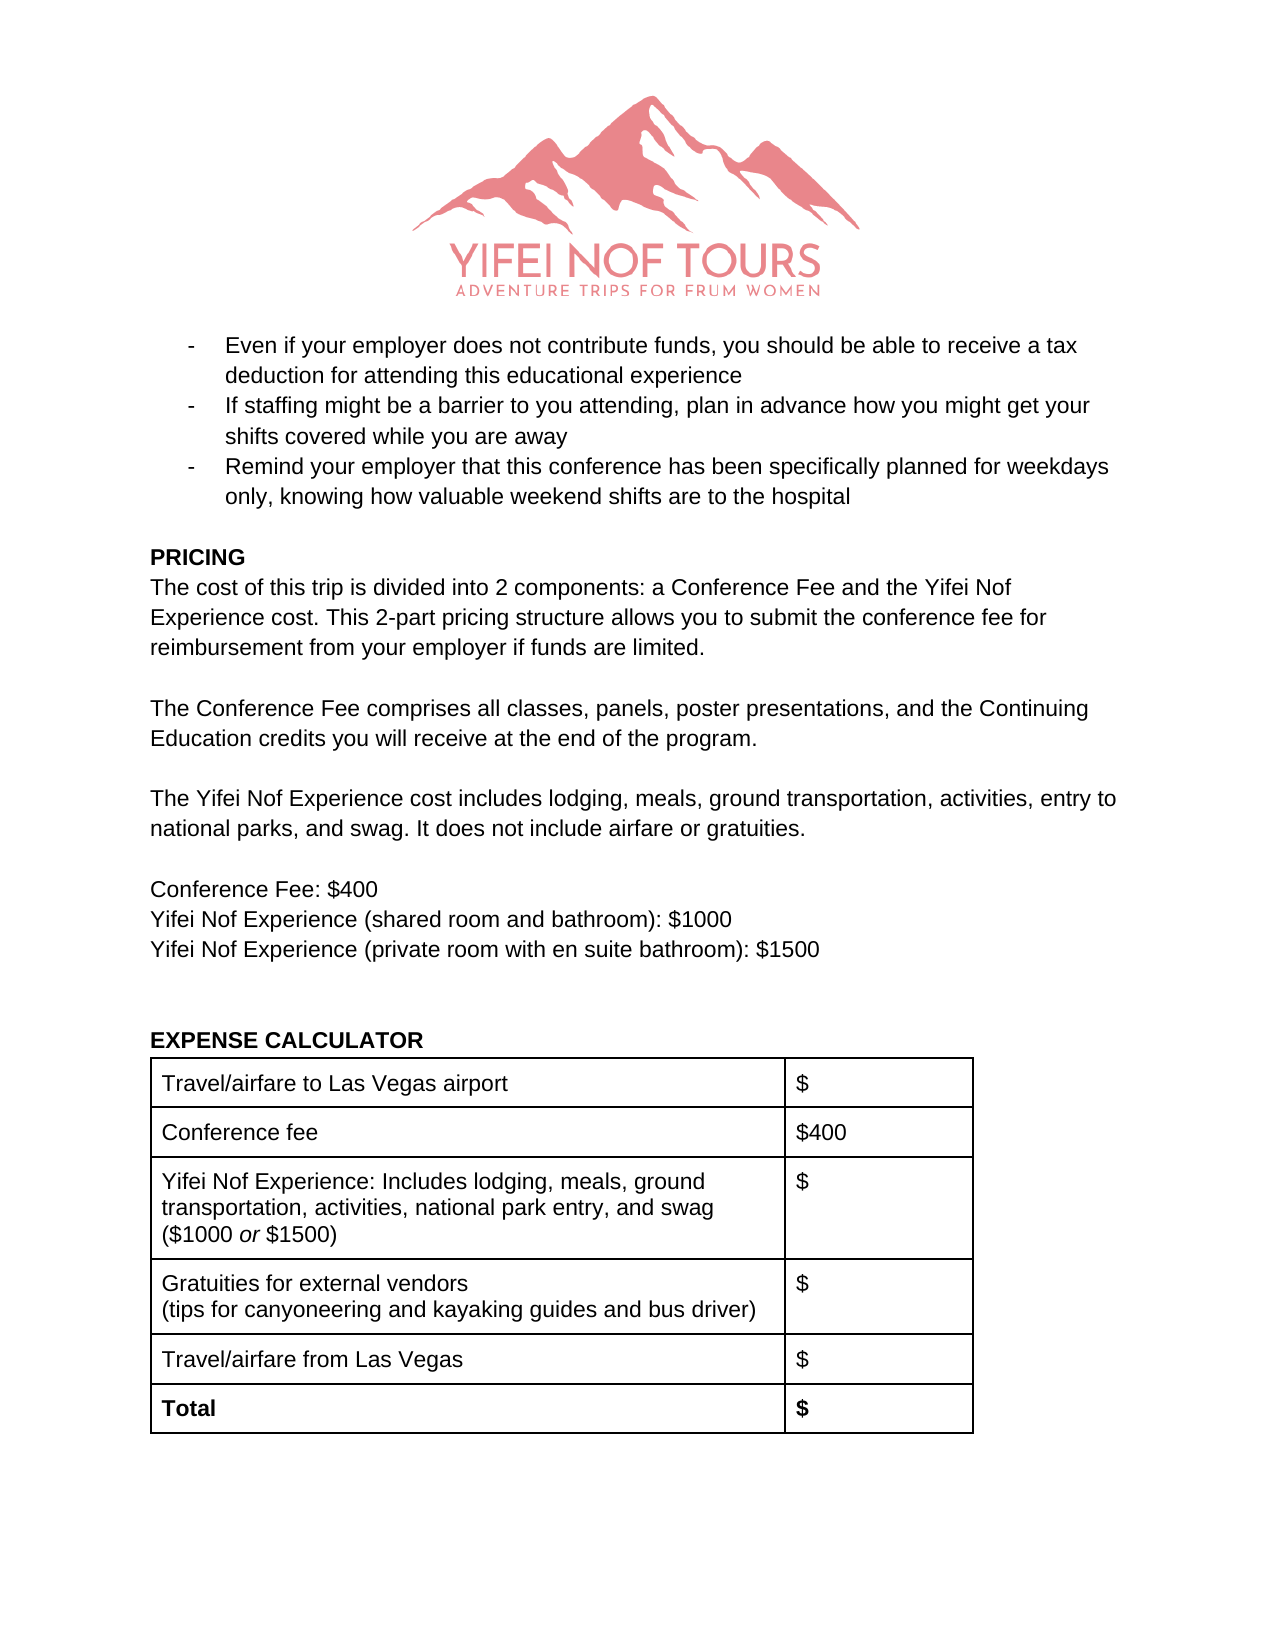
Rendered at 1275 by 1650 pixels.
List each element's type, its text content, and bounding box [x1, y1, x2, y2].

table_cell $ [786, 1385, 972, 1432]
text The cost of this trip is divided into 2 components: a Conference Fee and the Yifei Nof Experience cost. This 2-part pricing structure allows you to submit the conference fee for reimbursement from your employer if funds are limited. [150, 574, 1125, 660]
table_cell Travel/airfare from Las Vegas [152, 1335, 784, 1382]
table_header $ [786, 1059, 972, 1106]
table_cell $ [786, 1158, 972, 1257]
table_cell Gratuities for external vendors (tips for canyoneering and kayaking guides and bus driver) [152, 1260, 784, 1333]
table_cell Conference fee [152, 1108, 784, 1156]
text PRICING [150, 543, 1125, 570]
table_header Travel/airfare to Las Vegas airport [152, 1059, 784, 1106]
table_cell $ [786, 1335, 972, 1382]
list Remind your employer that this conference has been specifically planned for weekdays only, knowing how valuable weekend shifts are to the hospital [187, 453, 1125, 509]
table_cell Total [152, 1385, 784, 1432]
text Yifei Nof Experience (shared room and bathroom): $1000 [150, 906, 1125, 932]
table_cell $400 [786, 1108, 972, 1156]
text The Conference Fee comprises all classes, panels, poster presentations, and the Continuing Education credits you will receive at the end of the program. [150, 694, 1125, 751]
list Even if your employer does not contribute funds, you should be able to receive a tax deduction for attending this educational experience [187, 332, 1125, 388]
text EXPENSE CALCULATOR [150, 1027, 1125, 1053]
text Conference Fee: $400 [150, 876, 1125, 902]
list If staffing might be a barrier to you attending, plan in advance how you might get your shifts covered while you are away [187, 392, 1125, 449]
text The Yifei Nof Experience cost includes lodging, meals, ground transportation, activities, entry to national parks, and swag. It does not include airfare or gratuities. [150, 785, 1125, 842]
text Yifei Nof Experience (private room with en suite bathroom): $1500 [150, 936, 1125, 962]
table_cell Yifei Nof Experience: Includes lodging, meals, ground transportation, activities, national park entry, and swag ($1000 or $1500) [152, 1158, 784, 1257]
picture [409, 75, 866, 329]
table_cell $ [786, 1260, 972, 1333]
